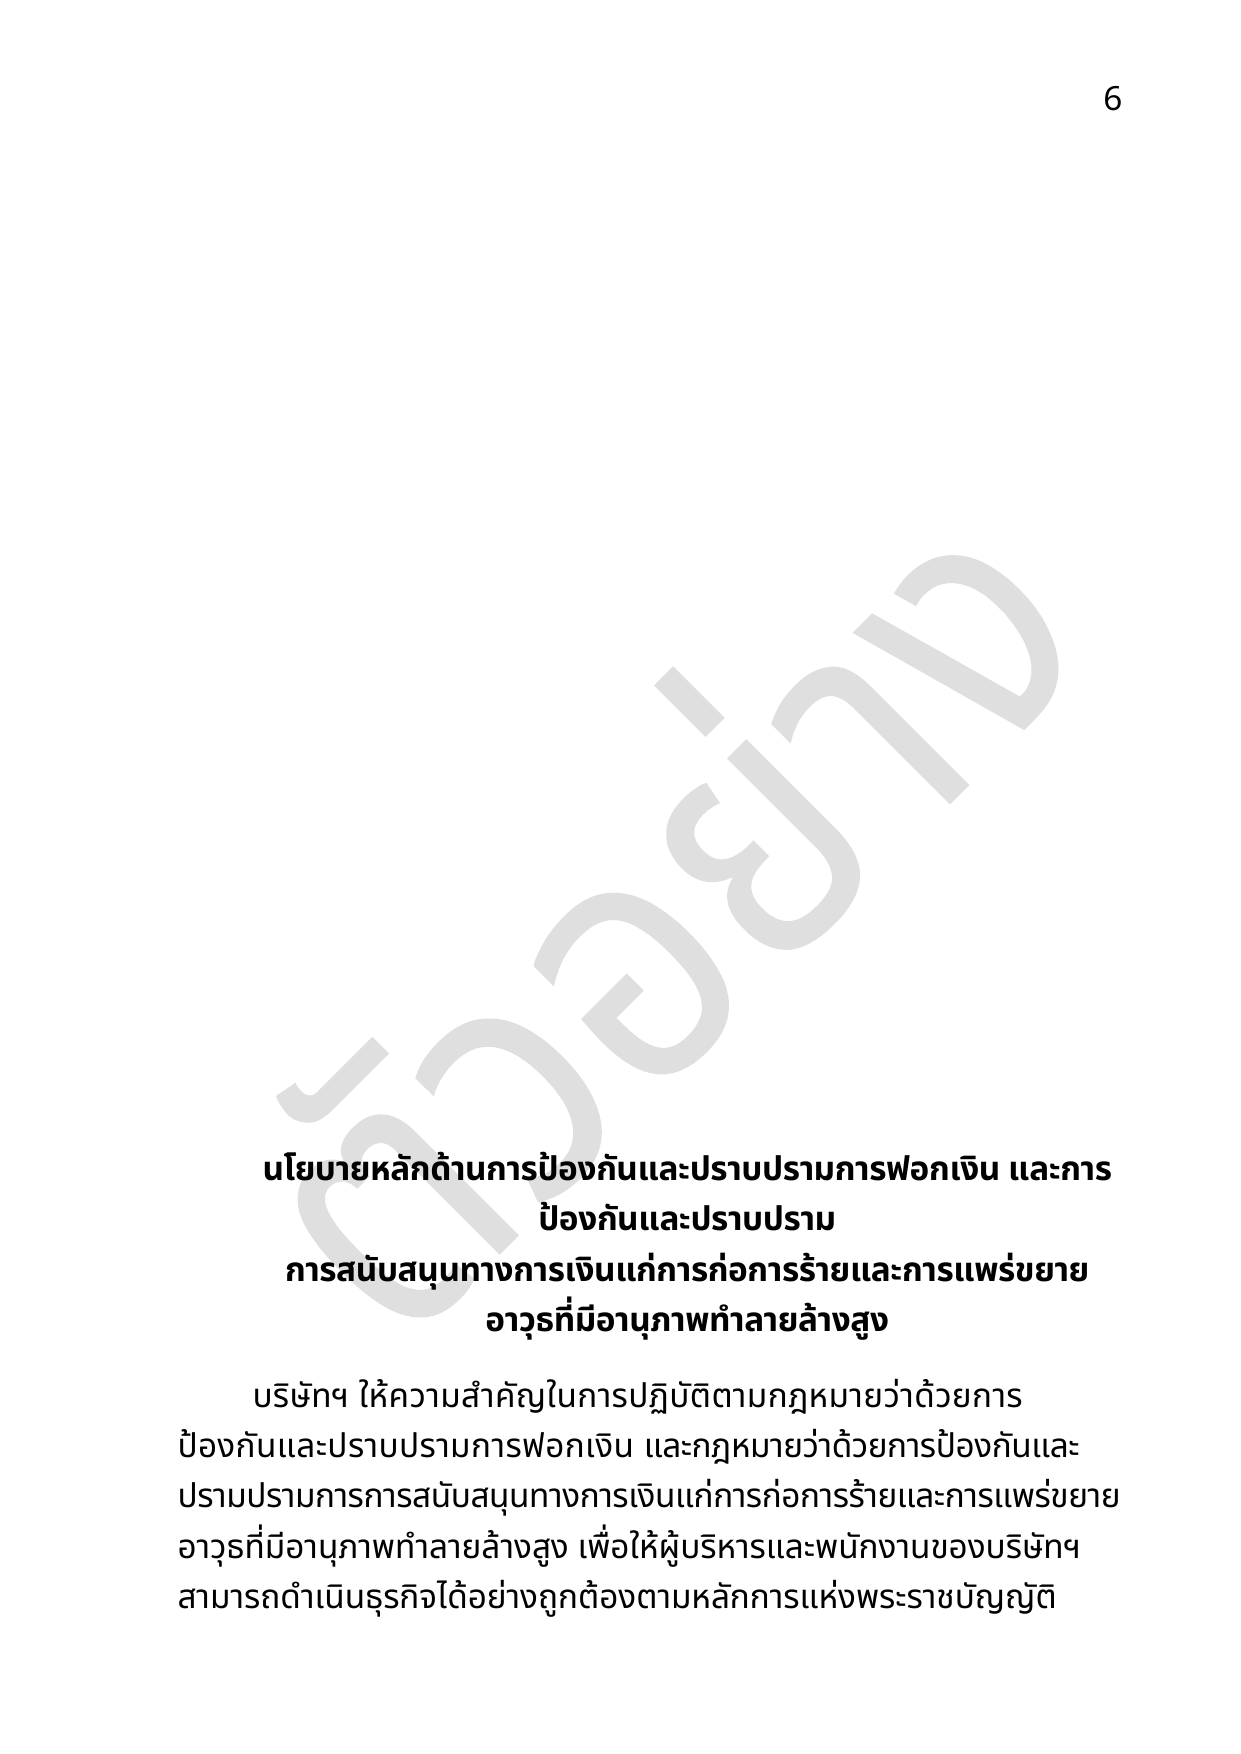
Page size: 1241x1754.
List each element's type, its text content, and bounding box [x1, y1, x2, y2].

list การสนับสนุนทางการเงินแก่การก่อการร้ายและการแพร่ขยายอาวุธที่มีอานุภาพทำลายล้างสูง [252, 1246, 1122, 1347]
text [177, 1372, 1122, 1624]
list นโยบายหลักด้านการป้องกันและปราบปรามการฟอกเงิน และการป้องกันและปราบปราม [252, 1145, 1122, 1246]
